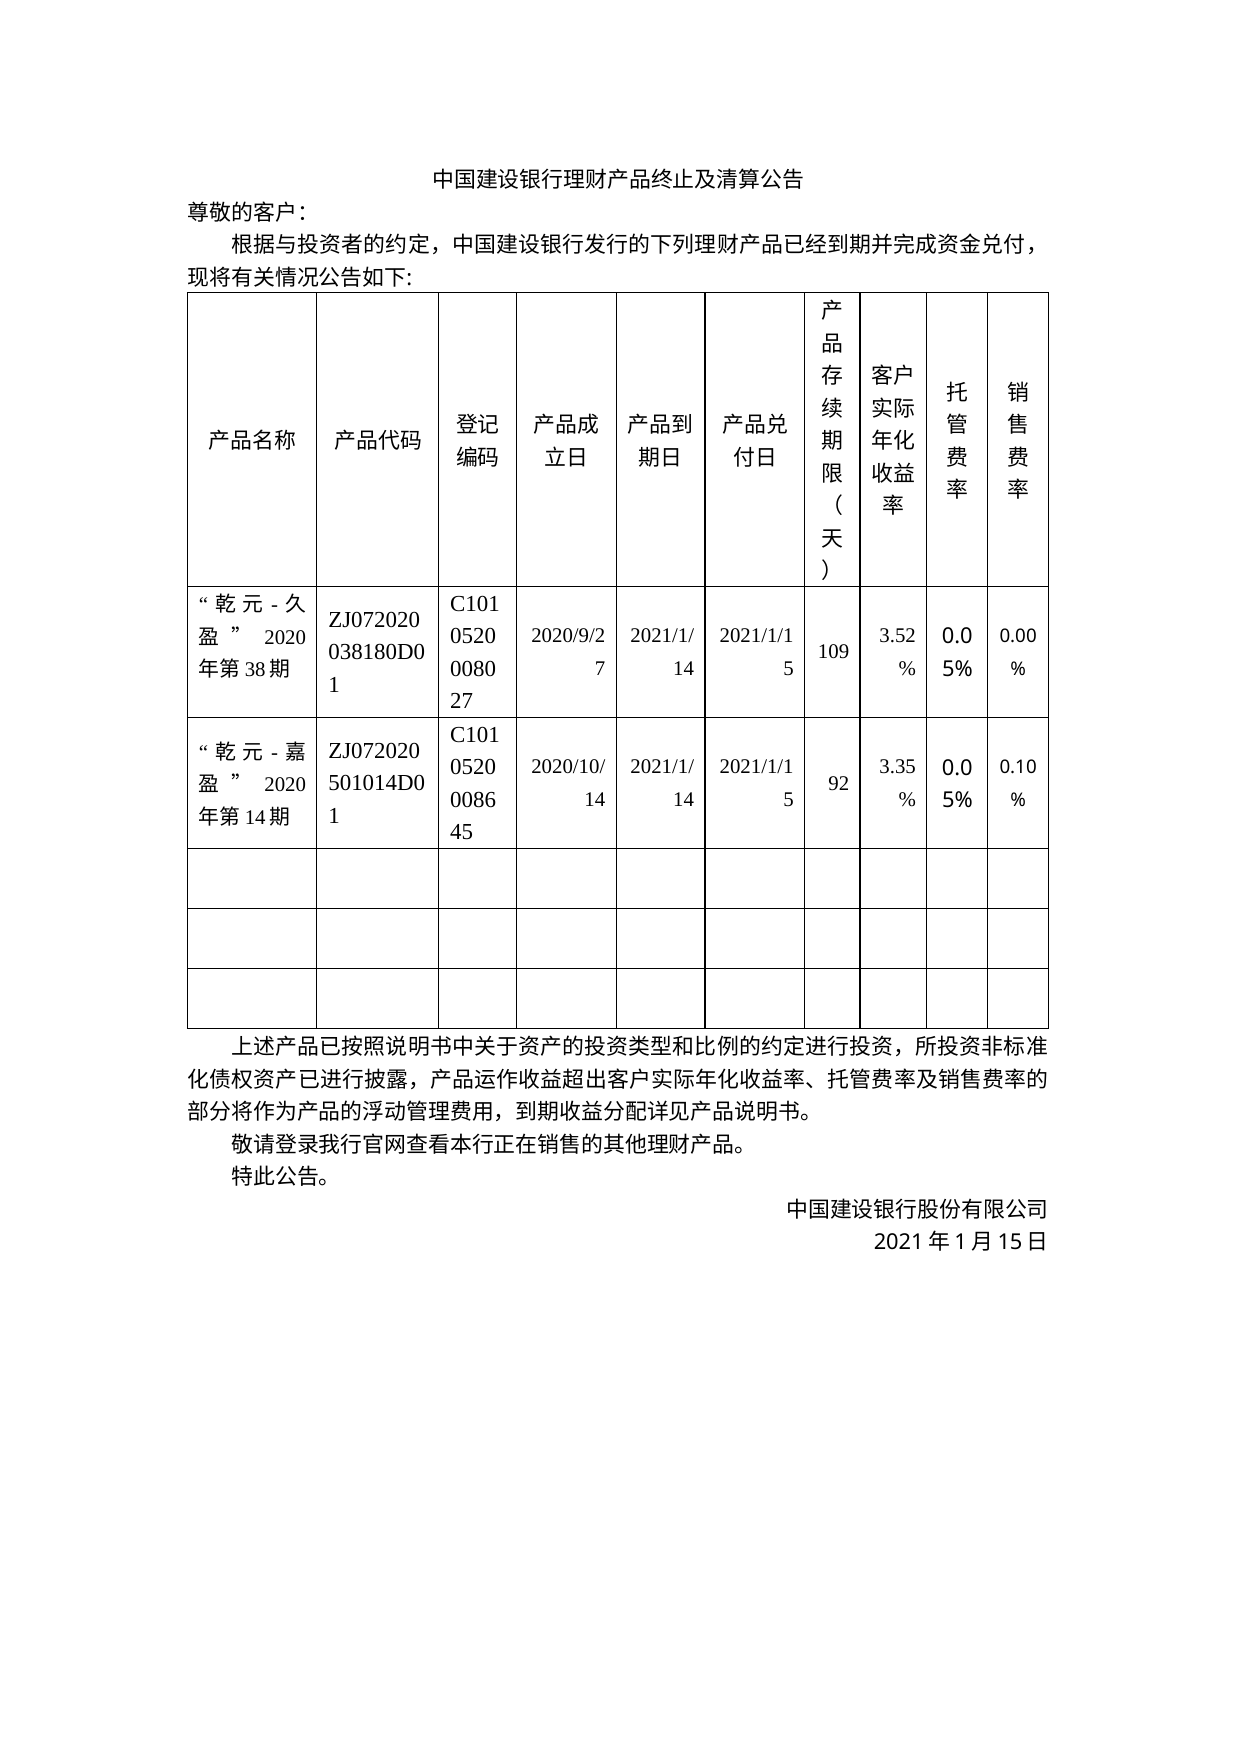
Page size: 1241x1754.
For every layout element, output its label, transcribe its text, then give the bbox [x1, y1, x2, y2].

table_header 产品到期日 [617, 293, 704, 586]
table_cell 2021/1/15 [706, 587, 804, 717]
table_cell [927, 909, 987, 968]
table_cell [517, 849, 616, 908]
table_header 产品存续期限（天） [805, 293, 859, 586]
text 中国建设银行理财产品终止及清算公告 [187, 162, 1048, 194]
table_cell [317, 849, 438, 908]
table_header 产品兑付日 [706, 293, 804, 586]
text 特此公告。 [187, 1159, 1048, 1191]
text 尊敬的客户： [187, 194, 1048, 227]
table_cell [617, 849, 704, 908]
table_cell [517, 969, 616, 1028]
table_cell [617, 969, 704, 1028]
text 敬请登录我行官网查看本行正在销售的其他理财产品。 [187, 1126, 1048, 1159]
table_cell 2021/1/15 [706, 718, 804, 848]
table_cell ZJ072020038180D01 [317, 587, 438, 717]
table_cell [517, 909, 616, 968]
table_header 登记编码 [439, 293, 516, 586]
table_cell [188, 849, 316, 908]
table_cell [439, 969, 516, 1028]
table_header 产品名称 [188, 293, 316, 586]
table_cell [439, 909, 516, 968]
table_cell C1010520008645 [439, 718, 516, 848]
table_cell [927, 969, 987, 1028]
text 上述产品已按照说明书中关于资产的投资类型和比例的约定进行投资，所投资非标准化债权资产已进行披露，产品运作收益超出客户实际年化收益率、托管费率及销售费率的部分将作为产品的浮动管理费用，到期收益分配详见产品说明书。 [187, 1029, 1048, 1126]
table_cell [617, 909, 704, 968]
table_cell [805, 849, 859, 908]
table_cell [988, 969, 1048, 1028]
table_cell “乾元-久盈”2020年第38期 [188, 587, 316, 717]
table_cell 0.00% [988, 587, 1048, 717]
table_cell [861, 969, 926, 1028]
table_header 托管费率 [927, 293, 987, 586]
table_cell [988, 849, 1048, 908]
table_cell 2021/1/14 [617, 718, 704, 848]
table_cell 2020/9/27 [517, 587, 616, 717]
table_cell 2020/10/14 [517, 718, 616, 848]
text 2021年1月15日 [187, 1224, 1048, 1256]
text 根据与投资者的约定，中国建设银行发行的下列理财产品已经到期并完成资金兑付，现将有关情况公告如下: [187, 227, 1048, 292]
table_cell 109 [805, 587, 859, 717]
table_cell 2021/1/14 [617, 587, 704, 717]
table_cell 92 [805, 718, 859, 848]
table_cell [927, 849, 987, 908]
table_cell [317, 909, 438, 968]
table_cell [706, 849, 804, 908]
table_cell [805, 969, 859, 1028]
table_cell ZJ072020501014D01 [317, 718, 438, 848]
table_cell 3.35% [861, 718, 926, 848]
table_cell 3.52% [861, 587, 926, 717]
table_cell [805, 909, 859, 968]
table_cell “乾元-嘉盈”2020年第14期 [188, 718, 316, 848]
table_cell [861, 849, 926, 908]
table_cell [706, 909, 804, 968]
table_cell [988, 909, 1048, 968]
table_header 客户实际年化收益率 [861, 293, 926, 586]
text 中国建设银行股份有限公司 [187, 1191, 1048, 1224]
table_cell [188, 969, 316, 1028]
table_cell [317, 969, 438, 1028]
table_cell [861, 909, 926, 968]
table_cell [706, 969, 804, 1028]
table_cell 0.05% [927, 718, 987, 848]
table_header 销售费率 [988, 293, 1048, 586]
table_header 产品代码 [317, 293, 438, 586]
table_header 产品成立日 [517, 293, 616, 586]
table_cell [439, 849, 516, 908]
table_cell [188, 909, 316, 968]
table_cell C1010520008027 [439, 587, 516, 717]
table_cell 0.10% [988, 718, 1048, 848]
table_cell 0.05% [927, 587, 987, 717]
